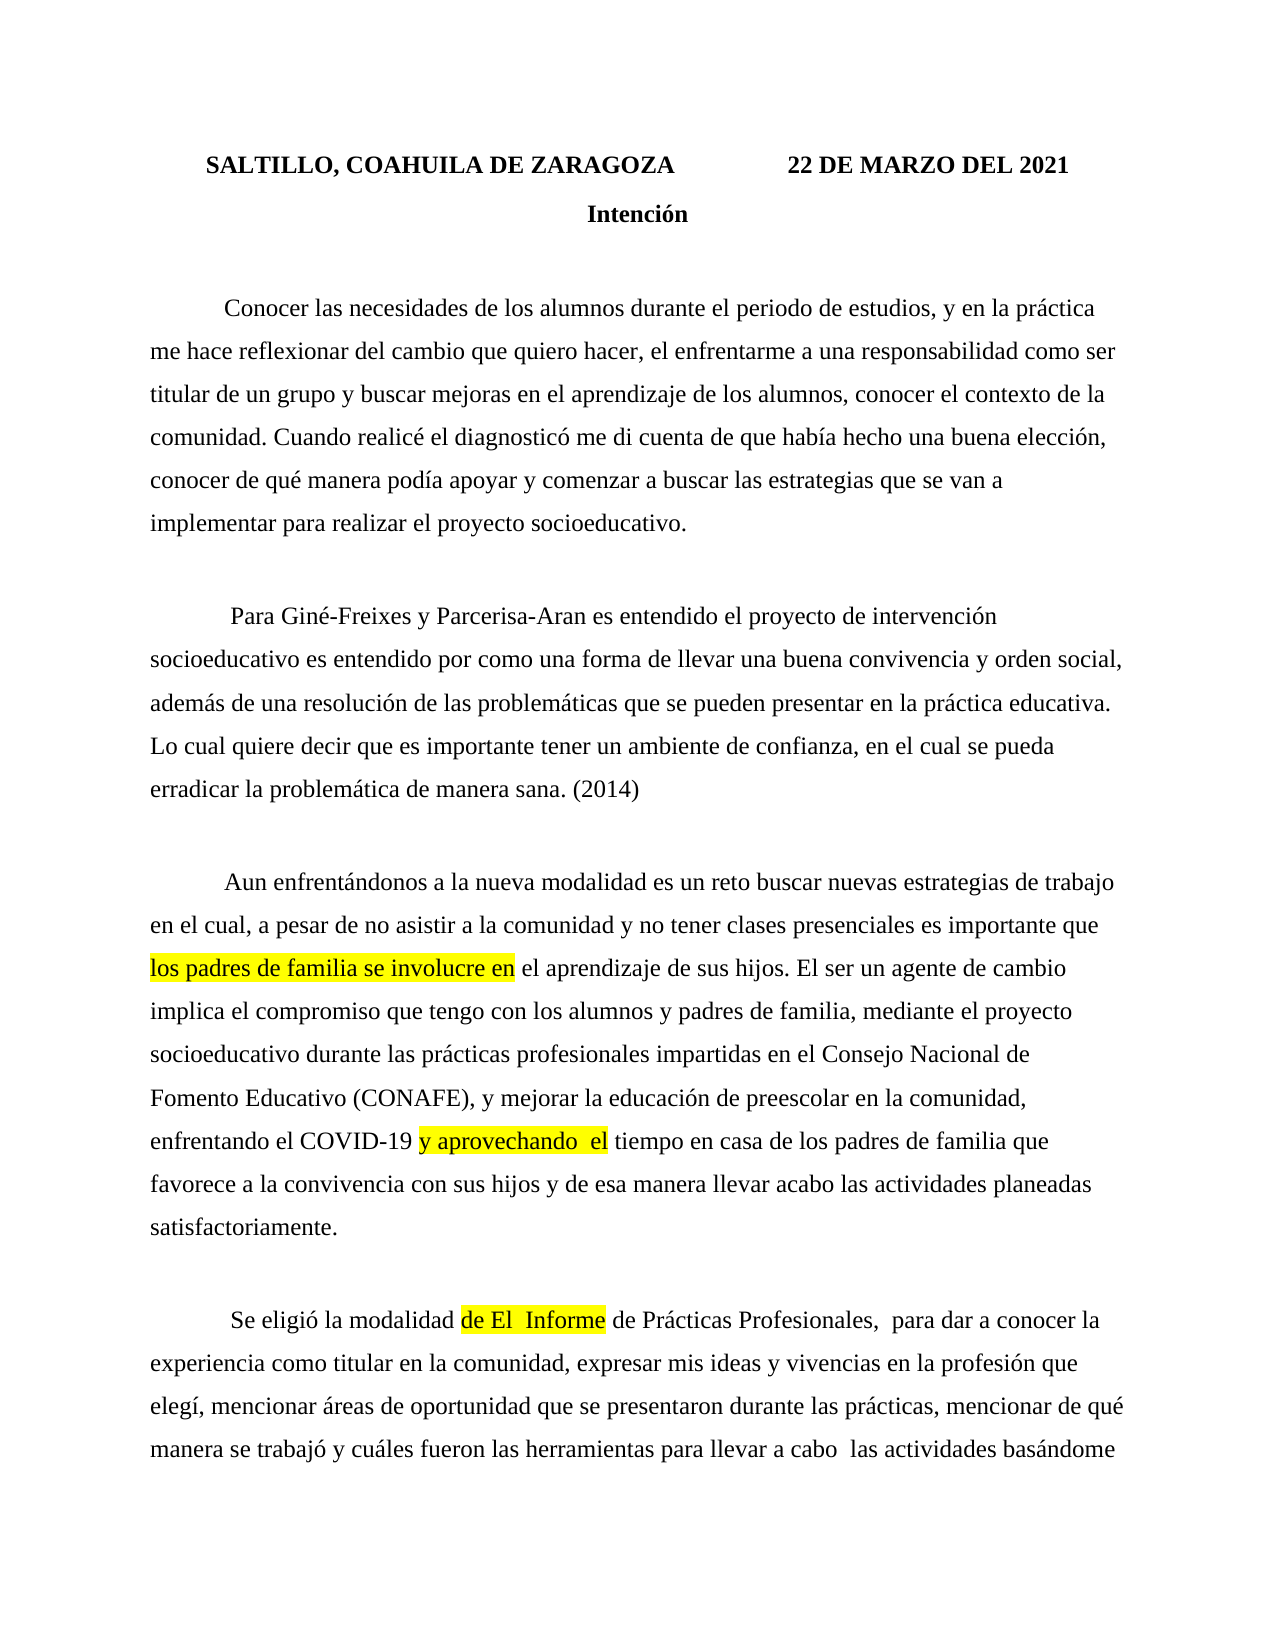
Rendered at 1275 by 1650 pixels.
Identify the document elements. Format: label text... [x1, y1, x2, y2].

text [150, 1305, 1125, 1463]
text Aun enfrentándonos a la nueva modalidad es un reto buscar nuevas estrategias de trabajo en el cual, a pesar de no asistir a la comunidad y no tener clases presenciales es importante que los padres de familia se involucre en el aprendizaje de sus hijos. El ser un agente de cambio implica el compromiso que tengo con los alumnos y padres de familia, mediante el proyecto socioeducativo durante las prácticas profesionales impartidas en el Consejo Nacional de Fomento Educativo (CONAFE), y mejorar la educación de preescolar en la comunidad, enfrentando el COVID-19 y aprovechando el tiempo en casa de los padres de familia que favorece a la convivencia con sus hijos y de esa manera llevar acabo las actividades planeadas satisfactoriamente. [150, 867, 1125, 1241]
text Intención [150, 199, 1125, 228]
text Conocer las necesidades de los alumnos durante el periodo de estudios, y en la práctica me hace reflexionar del cambio que quiero hacer, el enfrentarme a una responsabilidad como ser titular de un grupo y buscar mejoras en el aprendizaje de los alumnos, conocer el contexto de la comunidad. Cuando realicé el diagnosticó me di cuenta de que había hecho una buena elección, conocer de qué manera podía apoyar y comenzar a buscar las estrategias que se van a implementar para realizar el proyecto socioeducativo. [150, 293, 1125, 537]
text Para Giné-Freixes y Parcerisa-Aran es entendido el proyecto de intervención socioeducativo es entendido por como una forma de llevar una buena convivencia y orden social, además de una resolución de las problemáticas que se pueden presentar en la práctica educativa. Lo cual quiere decir que es importante tener un ambiente de confianza, en el cual se pueda erradicar la problemática de manera sana. (2014) [150, 601, 1125, 803]
text SALTILLO, COAHUILA DE ZARAGOZA 22 DE MARZO DEL 2021 [150, 150, 1125, 179]
